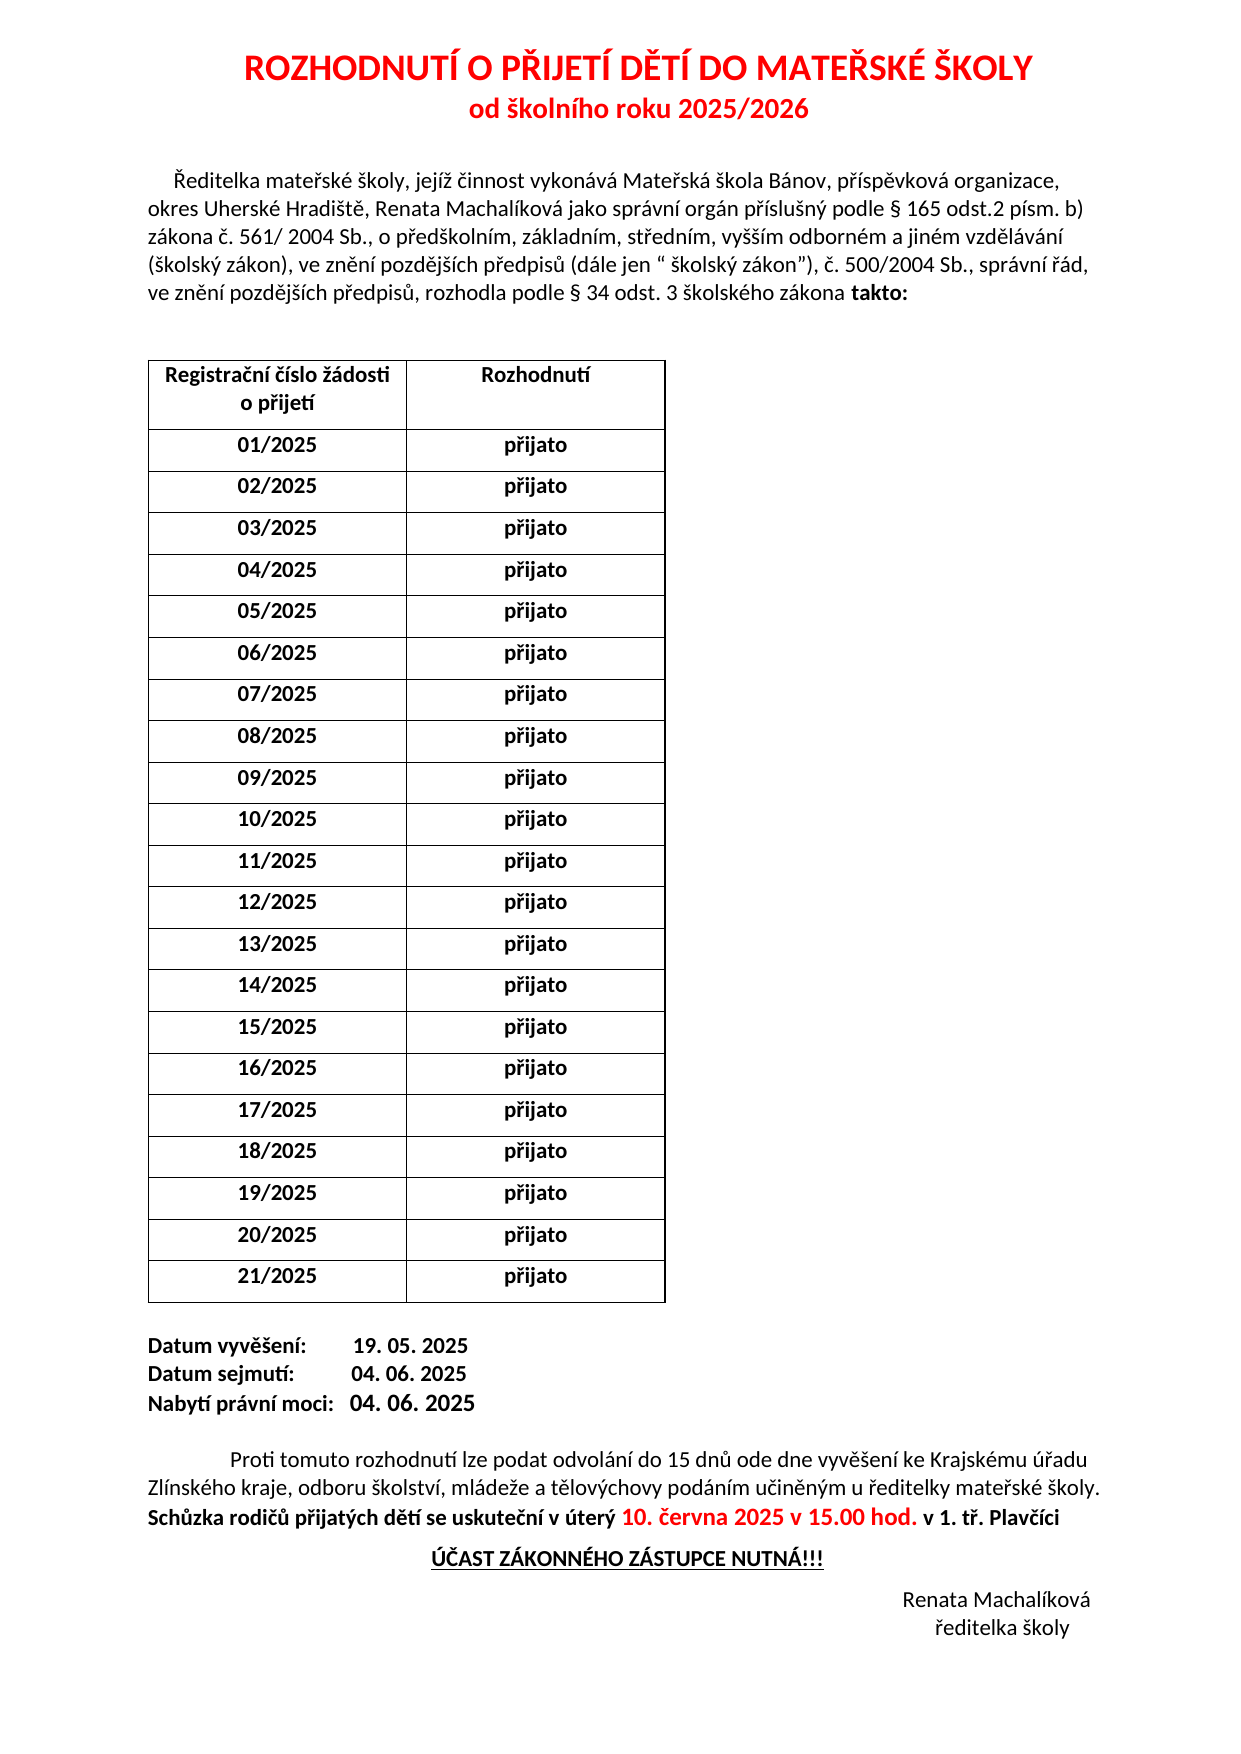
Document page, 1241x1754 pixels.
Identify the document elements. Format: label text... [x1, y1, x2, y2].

text Proti tomuto rozhodnutí lze podat odvolání do 15 dnů ode dne vyvěšení ke Krajskému úřadu Zlínského kraje, odboru školství, mládeže a tělovýchovy podáním učiněným u ředitelky mateřské školy. Schůzka rodičů přijatých dětí se uskuteční v úterý 10. června 2025 v 15.00 hod. v 1. tř. Plavčíci [148, 1446, 1107, 1532]
table_cell přijato [407, 721, 664, 762]
text ROZHODNUTÍ O PŘIJETÍ DĚTÍ DO MATEŘSKÉ ŠKOLY [148, 44, 1115, 90]
table_cell přijato [407, 680, 664, 720]
table_cell přijato [407, 1054, 664, 1094]
text Datum sejmutí: 04. 06. 2025 [148, 1359, 1107, 1387]
table_cell přijato [407, 1261, 664, 1302]
table_cell 13/2025 [149, 929, 406, 969]
table_cell 01/2025 [149, 430, 406, 471]
table_cell přijato [407, 887, 664, 928]
text Nabytí právní moci: 04. 06. 2025 [148, 1387, 1107, 1417]
table_cell 07/2025 [149, 680, 406, 720]
table_cell 17/2025 [149, 1095, 406, 1136]
table_cell 21/2025 [149, 1261, 406, 1302]
table_cell 15/2025 [149, 1012, 406, 1052]
table_cell přijato [407, 1012, 664, 1052]
text Renata Machalíková [148, 1585, 1107, 1613]
text ředitelka školy [148, 1613, 1107, 1641]
table_cell 10/2025 [149, 804, 406, 845]
table_cell přijato [407, 929, 664, 969]
text ÚČAST ZÁKONNÉHO ZÁSTUPCE NUTNÁ!!! [148, 1544, 1107, 1573]
table_cell 18/2025 [149, 1137, 406, 1177]
table_cell 02/2025 [149, 472, 406, 512]
table_cell 12/2025 [149, 887, 406, 928]
table_cell 20/2025 [149, 1220, 406, 1260]
table_cell přijato [407, 472, 664, 512]
table_cell 06/2025 [149, 638, 406, 678]
table_cell 05/2025 [149, 596, 406, 637]
text Ředitelka mateřské školy, jejíž činnost vykonává Mateřská škola Bánov, příspěvková organizace, okres Uherské Hradiště, Renata Machalíková jako správní orgán příslušný podle § 165 odst.2 písm. b) zákona č. 561/ 2004 Sb., o předškolním, základním, středním, vyšším odborném a jiném vzdělávání (školský zákon), ve znění pozdějších předpisů (dále jen “ školský zákon”), č. 500/2004 Sb., správní řád, ve znění pozdějších předpisů, rozhodla podle § 34 odst. 3 školského zákona takto: [148, 166, 1107, 306]
table_cell 04/2025 [149, 555, 406, 595]
table_cell 08/2025 [149, 721, 406, 762]
table_cell 16/2025 [149, 1054, 406, 1094]
table_cell přijato [407, 638, 664, 678]
table_cell přijato [407, 763, 664, 803]
table_cell 09/2025 [149, 763, 406, 803]
table_cell přijato [407, 1178, 664, 1219]
table_cell přijato [407, 596, 664, 637]
table_cell přijato [407, 846, 664, 886]
text od školního roku 2025/2026 [148, 90, 1115, 126]
table_cell 19/2025 [149, 1178, 406, 1219]
table_cell přijato [407, 970, 664, 1011]
table_cell 03/2025 [149, 513, 406, 554]
table_cell 11/2025 [149, 846, 406, 886]
table_cell přijato [407, 430, 664, 471]
table_cell přijato [407, 804, 664, 845]
text Datum vyvěšení: 19. 05. 2025 [148, 1331, 1107, 1359]
table_cell přijato [407, 513, 664, 554]
table_cell 14/2025 [149, 970, 406, 1011]
table_cell přijato [407, 555, 664, 595]
table_header Registrační číslo žádosti o přijetí [149, 361, 406, 429]
table_cell přijato [407, 1095, 664, 1136]
table_cell přijato [407, 1220, 664, 1260]
table_cell přijato [407, 1137, 664, 1177]
table_header Rozhodnutí [407, 361, 664, 429]
